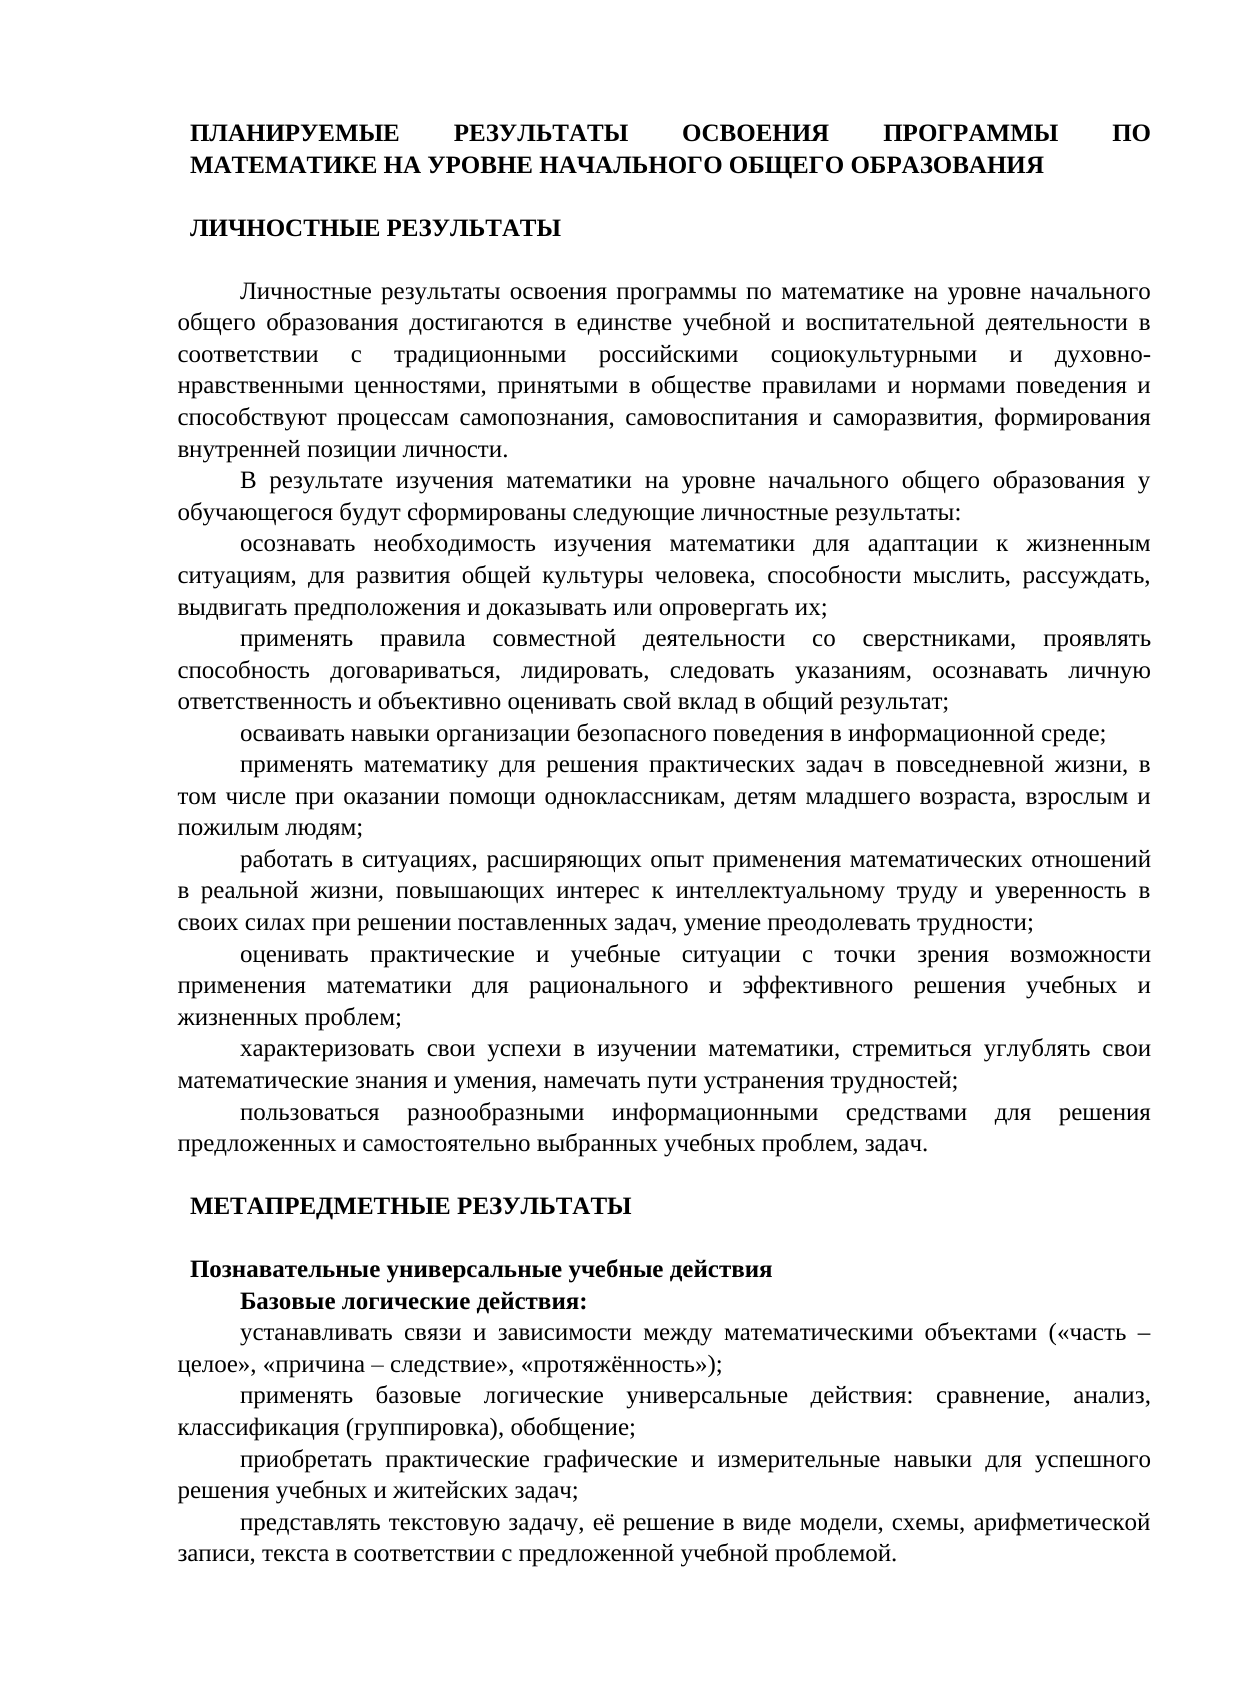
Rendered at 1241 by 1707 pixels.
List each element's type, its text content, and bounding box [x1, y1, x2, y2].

text Познавательные универсальные учебные действия [190, 1254, 1152, 1283]
text осознавать необходимость изучения математики для адаптации к жизненным ситуациям, для развития общей культуры человека, способности мыслить, рассуждать, выдвигать предположения и доказывать или опровергать их; [177, 528, 1152, 620]
text В результате изучения математики на уровне начального общего образования у обучающегося будут сформированы следующие личностные результаты: [177, 465, 1152, 526]
text пользоваться разнообразными информационными средствами для решения предложенных и самостоятельно выбранных учебных проблем, задач. [177, 1097, 1152, 1157]
text ПЛАНИРУЕМЫЕ РЕЗУЛЬТАТЫ ОСВОЕНИЯ ПРОГРАММЫ ПО МАТЕМАТИКЕ НА УРОВНЕ НАЧАЛЬНОГО ОБЩЕГО ОБРАЗОВАНИЯ [190, 118, 1152, 178]
text приобретать практические графические и измерительные навыки для успешного решения учебных и житейских задач; [177, 1444, 1152, 1504]
text применять математику для решения практических задач в повседневной жизни, в том числе при оказании помощи одноклассникам, детям младшего возраста, взрослым и пожилым людям; [177, 749, 1152, 841]
text МЕТАПРЕДМЕТНЫЕ РЕЗУЛЬТАТЫ [190, 1191, 1152, 1220]
text Базовые логические действия: [177, 1286, 1152, 1315]
text устанавливать связи и зависимости между математическими объектами («часть – целое», «причина – следствие», «протяжённость»); [177, 1317, 1152, 1378]
text применять правила совместной деятельности со сверстниками, проявлять способность договариваться, лидировать, следовать указаниям, осознавать личную ответственность и объективно оценивать свой вклад в общий результат; [177, 623, 1152, 715]
text Личностные результаты освоения программы по математике на уровне начального общего образования достигаются в единстве учебной и воспитательной деятельности в соответствии с традиционными российскими социокультурными и духовно-нравственными ценностями, принятыми в обществе правилами и нормами поведения и способствуют процессам самопознания, самовоспитания и саморазвития, формирования внутренней позиции личности. [177, 276, 1152, 462]
text характеризовать свои успехи в изучении математики, стремиться углублять свои математические знания и умения, намечать пути устранения трудностей; [177, 1033, 1152, 1094]
text применять базовые логические универсальные действия: сравнение, анализ, классификация (группировка), обобщение; [177, 1381, 1152, 1441]
text оценивать практические и учебные ситуации с точки зрения возможности применения математики для рационального и эффективного решения учебных и жизненных проблем; [177, 939, 1152, 1031]
text представлять текстовую задачу, её решение в виде модели, схемы, арифметической записи, текста в соответствии с предложенной учебной проблемой. [177, 1507, 1152, 1567]
text работать в ситуациях, расширяющих опыт применения математических отношений в реальной жизни, повышающих интерес к интеллектуальному труду и уверенность в своих силах при решении поставленных задач, умение преодолевать трудности; [177, 844, 1152, 936]
text ЛИЧНОСТНЫЕ РЕЗУЛЬТАТЫ [190, 213, 1152, 242]
text осваивать навыки организации безопасного поведения в информационной среде; [177, 718, 1152, 747]
